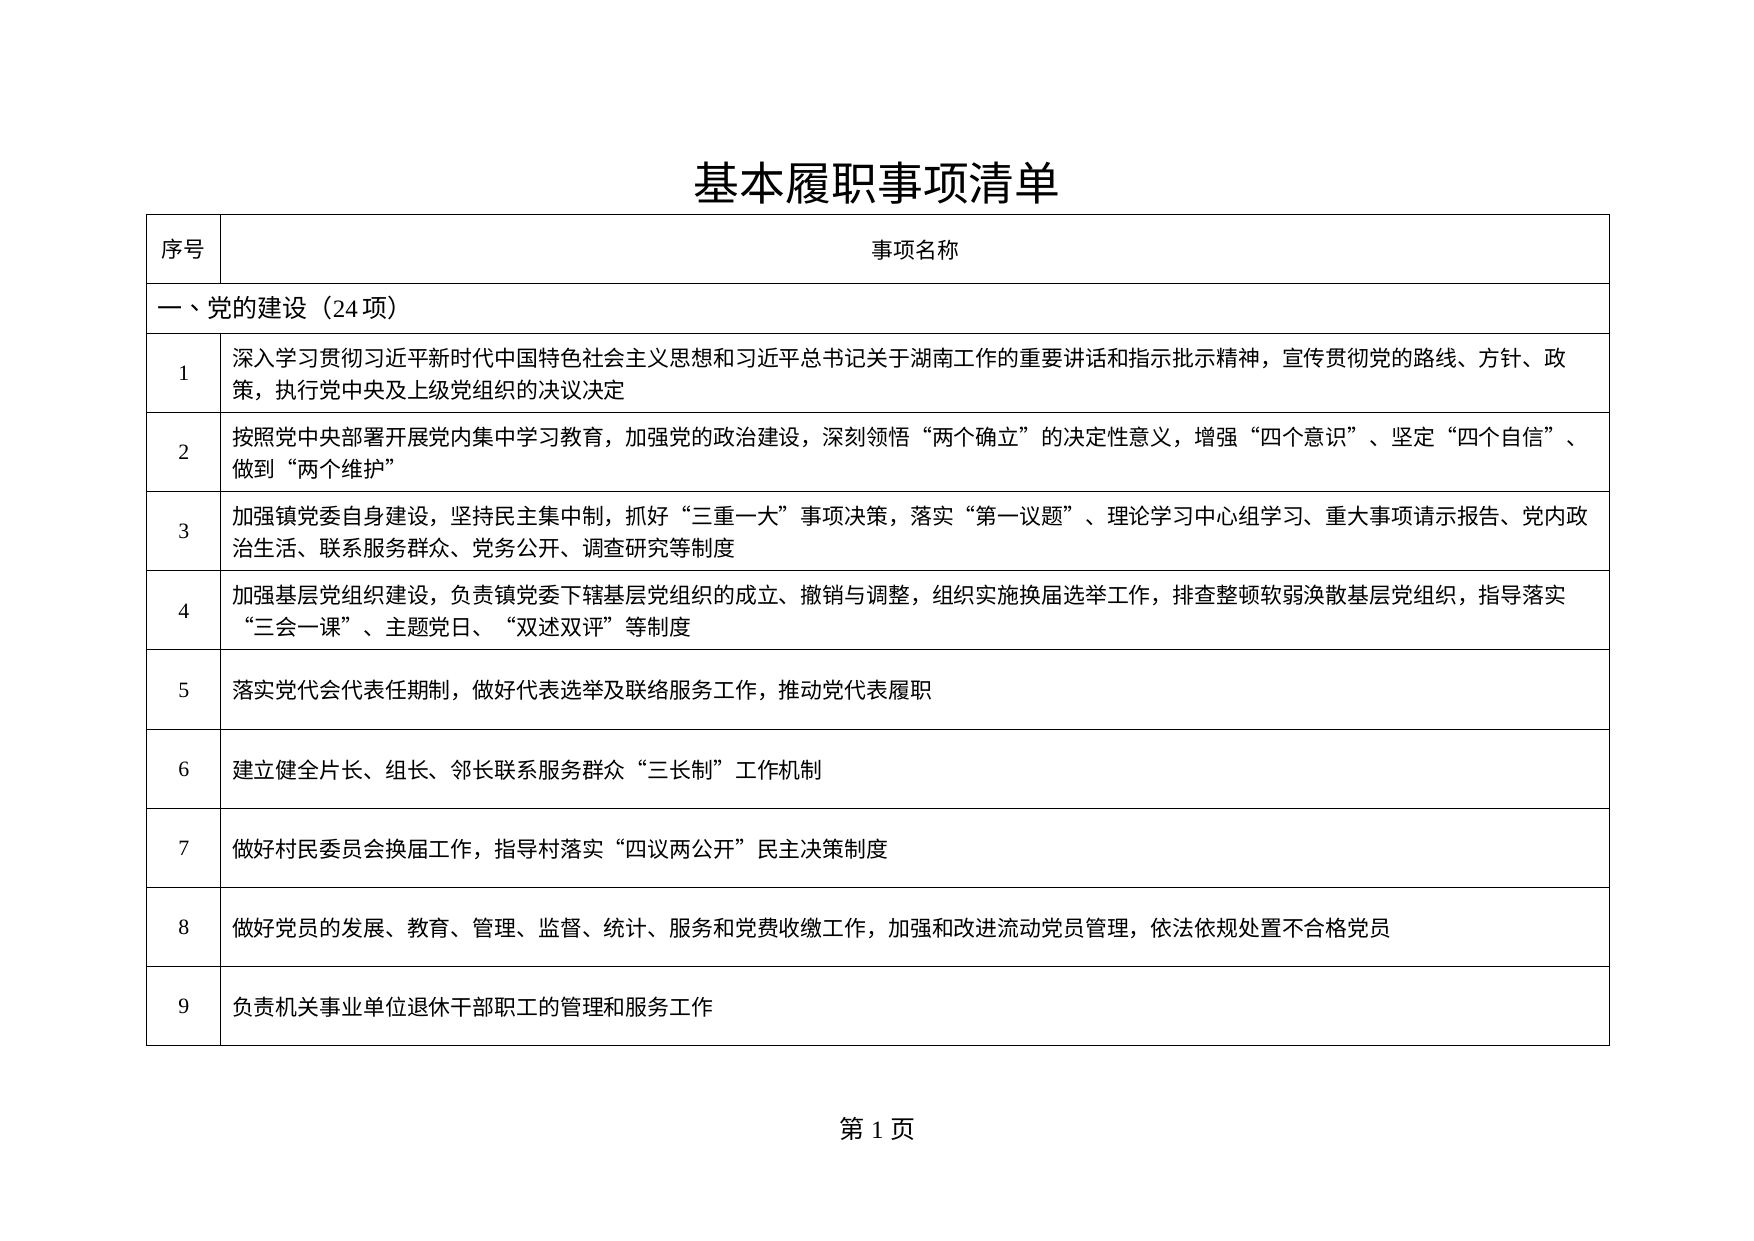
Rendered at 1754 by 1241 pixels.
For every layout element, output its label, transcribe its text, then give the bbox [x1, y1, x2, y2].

table_cell 7 [147, 809, 220, 887]
table_cell 4 [147, 571, 220, 649]
table_cell 一、党的建设（24项） [147, 284, 1609, 333]
table_cell 1 [147, 334, 220, 412]
table_cell 6 [147, 730, 220, 808]
table_header 事项名称 [221, 215, 1609, 283]
table_cell 按照党中央部署开展党内集中学习教育，加强党的政治建设，深刻领悟“两个确立”的决定性意义，增强“四个意识”、坚定“四个自信”、做到“两个维护” [221, 413, 1609, 491]
table_cell 落实党代会代表任期制，做好代表选举及联络服务工作，推动党代表履职 [221, 650, 1609, 728]
table_cell 深入学习贯彻习近平新时代中国特色社会主义思想和习近平总书记关于湖南工作的重要讲话和指示批示精神，宣传贯彻党的路线、方针、政策，执行党中央及上级党组织的决议决定 [221, 334, 1609, 412]
table_cell 加强镇党委自身建设，坚持民主集中制，抓好“三重一大”事项决策，落实“第一议题”、理论学习中心组学习、重大事项请示报告、党内政治生活、联系服务群众、党务公开、调查研究等制度 [221, 492, 1609, 570]
table_cell 建立健全片长、组长、邻长联系服务群众“三长制”工作机制 [221, 730, 1609, 808]
subtitle 基本履职事项清单 [148, 148, 1606, 214]
table_cell 8 [147, 888, 220, 966]
table_cell 5 [147, 650, 220, 728]
table_header 序号 [147, 215, 220, 283]
table_cell 9 [147, 967, 220, 1045]
table_cell 做好党员的发展、教育、管理、监督、统计、服务和党费收缴工作，加强和改进流动党员管理，依法依规处置不合格党员 [221, 888, 1609, 966]
table_cell 做好村民委员会换届工作，指导村落实“四议两公开”民主决策制度 [221, 809, 1609, 887]
table_cell 加强基层党组织建设，负责镇党委下辖基层党组织的成立、撤销与调整，组织实施换届选举工作，排查整顿软弱涣散基层党组织，指导落实“三会一课”、主题党日、“双述双评”等制度 [221, 571, 1609, 649]
table_cell 负责机关事业单位退休干部职工的管理和服务工作 [221, 967, 1609, 1045]
table_cell 3 [147, 492, 220, 570]
table_cell 2 [147, 413, 220, 491]
